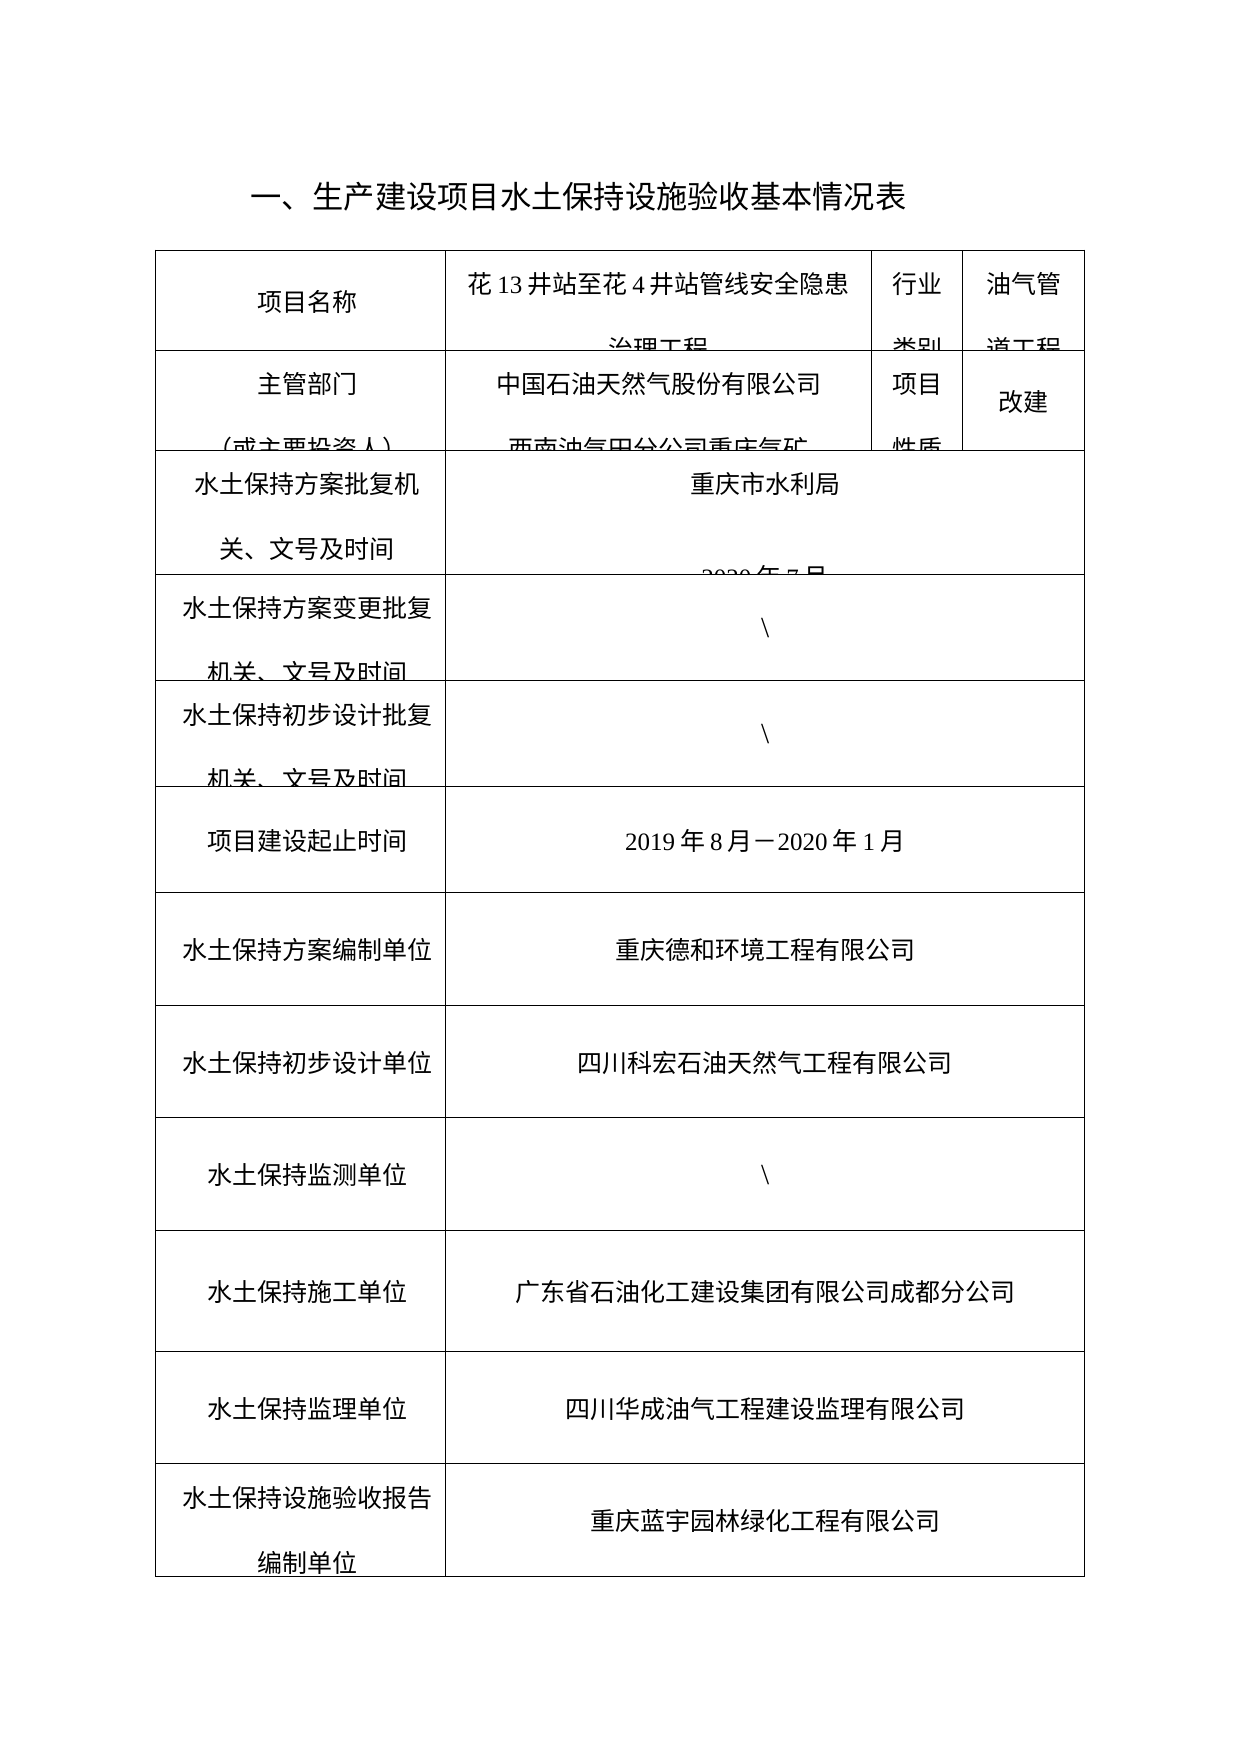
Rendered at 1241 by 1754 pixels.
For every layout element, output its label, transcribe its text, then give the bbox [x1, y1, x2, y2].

table_header 行业类别 [872, 251, 962, 349]
table_cell 项目建设起止时间 [156, 787, 445, 892]
table_header 花13井站至花4井站管线安全隐患 治理工程 [446, 251, 871, 349]
table_cell 广东省石油化工建设集团有限公司成都分公司 [446, 1231, 1084, 1351]
table_cell 水土保持设施验收报告编制单位 [156, 1464, 445, 1576]
table_cell 四川华成油气工程建设监理有限公司 [446, 1352, 1084, 1463]
table_cell 水土保持初步设计批复机关、文号及时间 [156, 681, 445, 786]
table_cell 重庆蓝宇园林绿化工程有限公司 [446, 1464, 1084, 1576]
table_cell \ [446, 1118, 1084, 1230]
table_cell 项目性质 [872, 351, 962, 449]
table_cell 水土保持监理单位 [156, 1352, 445, 1463]
table_header 油气管道工程 [963, 251, 1084, 349]
table_cell 水土保持方案变更批复机关、文号及时间 [156, 575, 445, 680]
table_cell 重庆德和环境工程有限公司 [446, 893, 1084, 1005]
table_cell 改建 [963, 351, 1084, 449]
table_cell 重庆市水利局 2020年7月 [446, 451, 1084, 573]
text 一、生产建设项目水土保持设施验收基本情况表 [187, 162, 1053, 227]
table_cell 水土保持方案批复机关、文号及时间 [156, 451, 445, 573]
table_cell 2019年8月－2020年1月 [446, 787, 1084, 892]
table_cell \ [446, 575, 1084, 680]
table_cell 中国石油天然气股份有限公司 西南油气田分公司重庆气矿 [446, 351, 871, 449]
table_cell 四川科宏石油天然气工程有限公司 [446, 1006, 1084, 1117]
table_cell 水土保持初步设计单位 [156, 1006, 445, 1117]
table_cell 水土保持监测单位 [156, 1118, 445, 1230]
table_cell 水土保持施工单位 [156, 1231, 445, 1351]
table_cell 主管部门 （或主要投资人） [156, 351, 445, 449]
table_cell 水土保持方案编制单位 [156, 893, 445, 1005]
table_header 项目名称 [156, 251, 445, 349]
table_cell \ [446, 681, 1084, 786]
